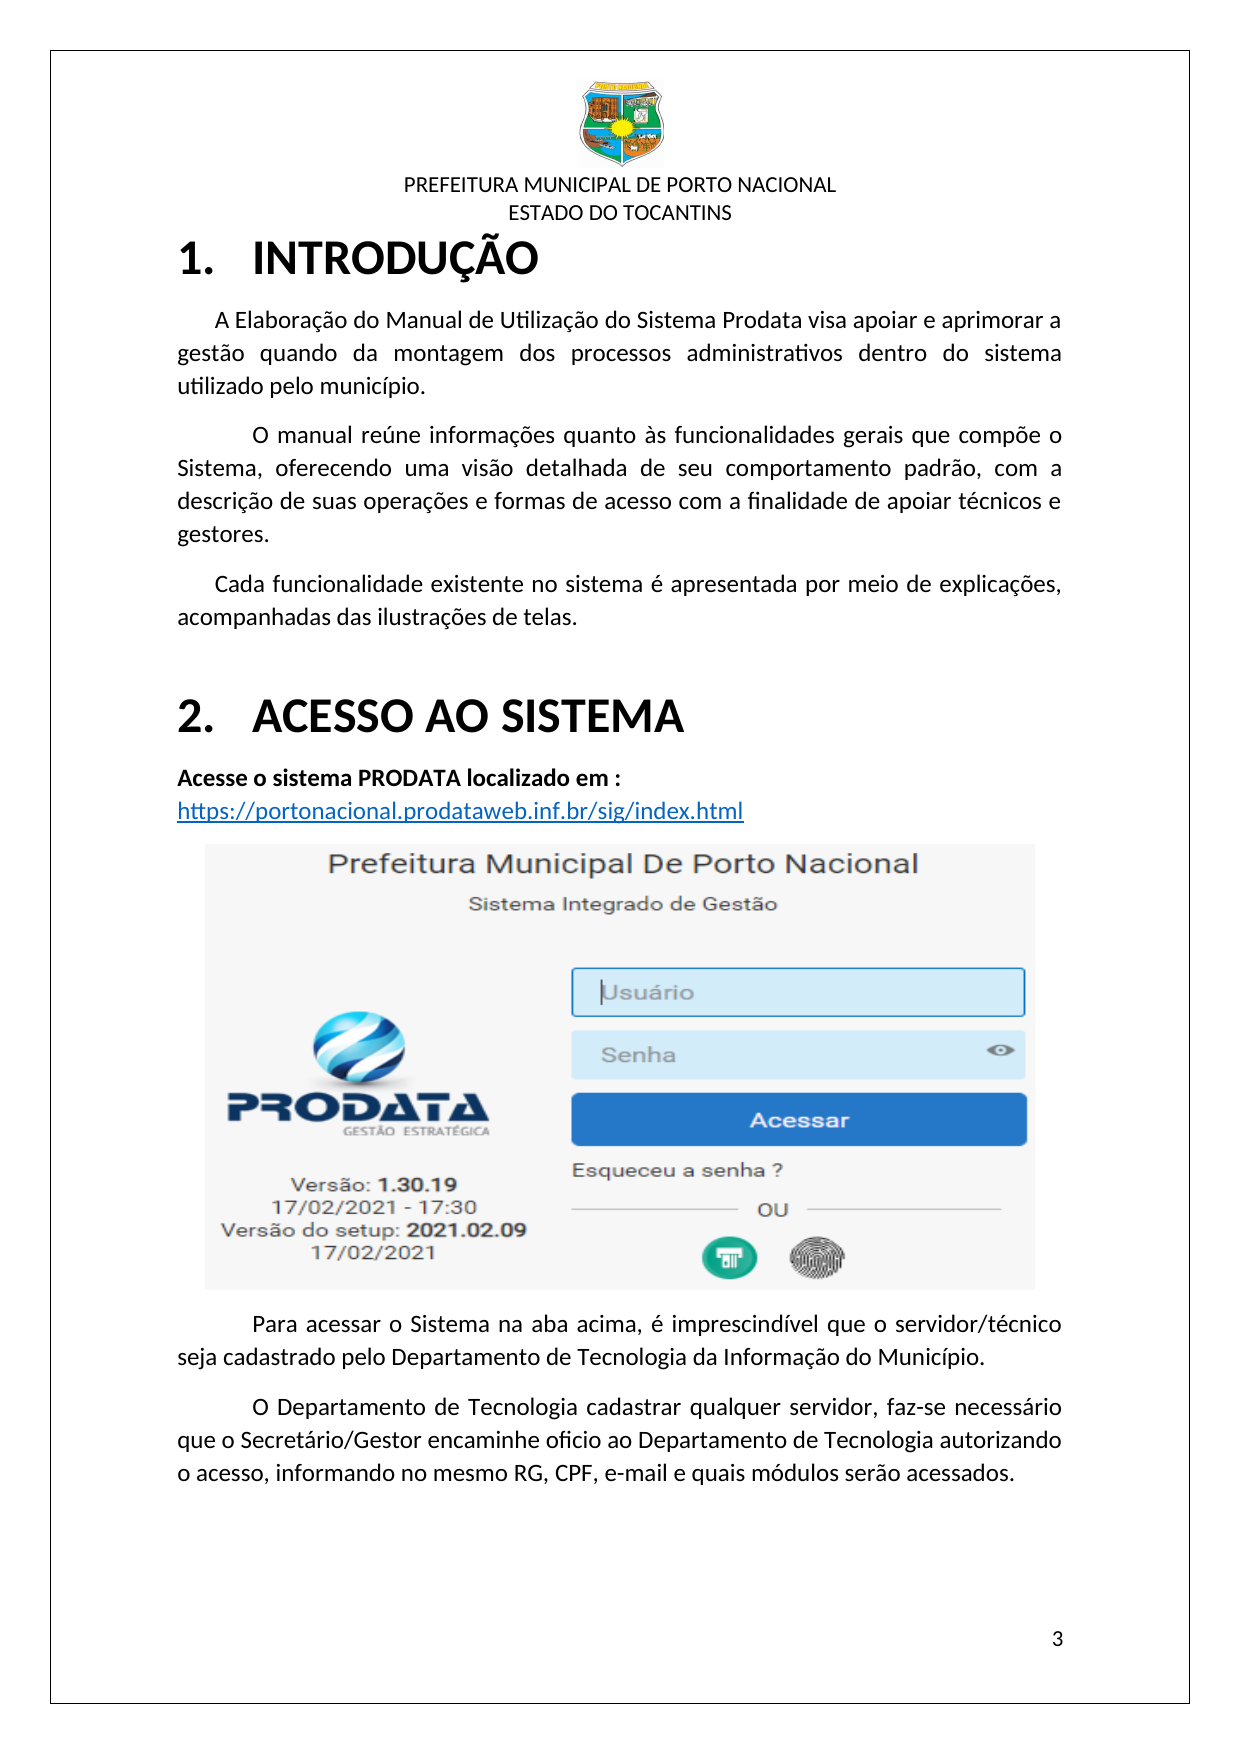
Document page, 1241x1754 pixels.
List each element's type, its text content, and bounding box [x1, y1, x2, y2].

text Cada funcionalidade existente no sistema é apresentada por meio de explicações, acompanhadas das ilustrações de telas. [177, 568, 1063, 631]
picture [576, 78, 664, 168]
text O Departamento de Tecnologia cadastrar qualquer servidor, faz-se necessário que o Secretário/Gestor encaminhe oficio ao Departamento de Tecnologia autorizando o acesso, informando no mesmo RG, CPF, e-mail e quais módulos serão acessados. [177, 1391, 1063, 1487]
subtitle INTRODUÇÃO [177, 226, 1063, 287]
text O manual reúne informações quanto às funcionalidades gerais que compõe o Sistema, oferecendo uma visão detalhada de seu comportamento padrão, com a descrição de suas operações e formas de acesso com a finalidade de apoiar técnicos e gestores. [177, 419, 1063, 549]
text Acesse o sistema PRODATA localizado em : https://portonacional.prodataweb.inf.br/sig/index.html [177, 762, 1063, 826]
text Para acessar o Sistema na aba acima, é imprescindível que o servidor/técnico seja cadastrado pelo Departamento de Tecnologia da Informação do Município. [177, 1308, 1063, 1372]
text A Elaboração do Manual de Utilização do Sistema Prodata visa apoiar e aprimorar a gestão quando da montagem dos processos administrativos dentro do sistema utilizado pelo município. [177, 304, 1063, 401]
picture [204, 844, 1036, 1290]
subtitle ACESSO AO SISTEMA [177, 684, 1063, 745]
